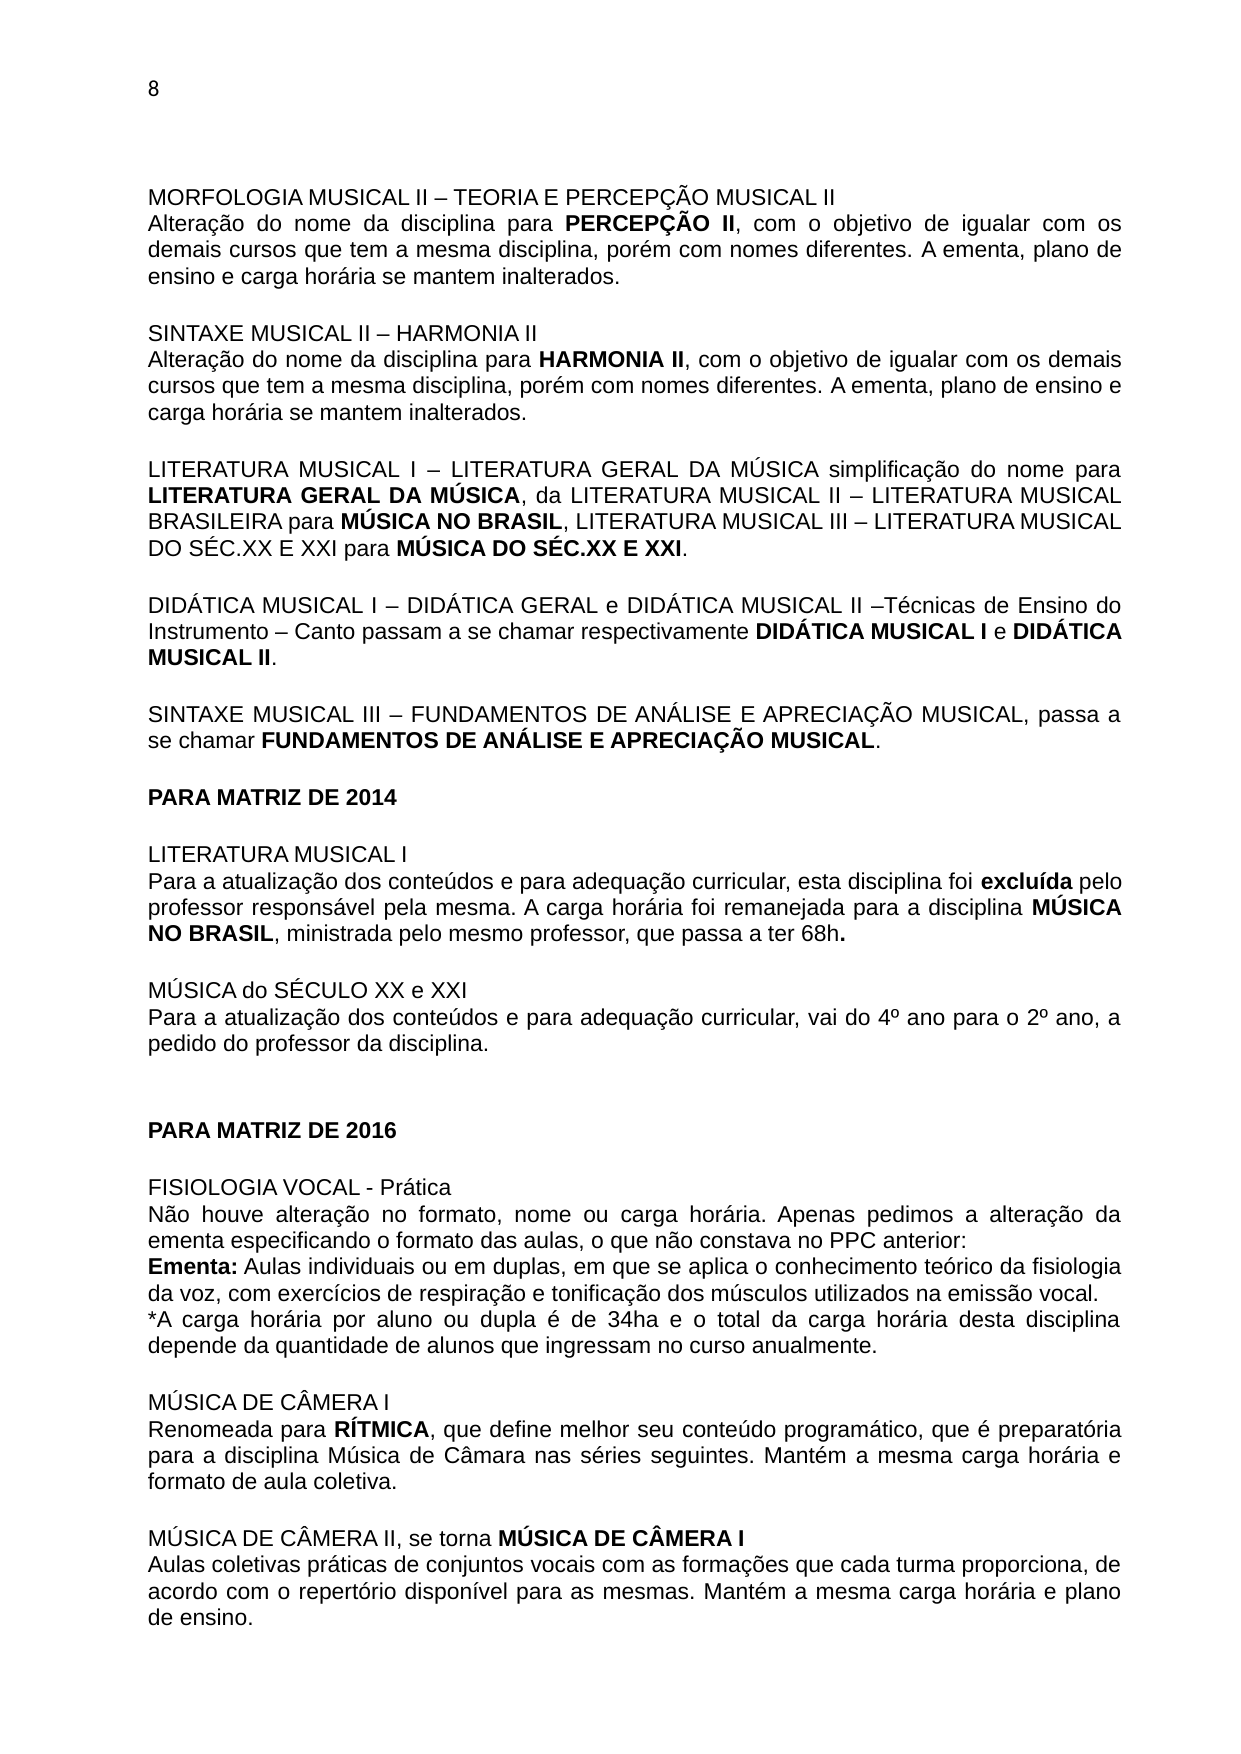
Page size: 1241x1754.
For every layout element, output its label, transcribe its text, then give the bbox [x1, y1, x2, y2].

text Para a atualização dos conteúdos e para adequação curricular, esta disciplina foi excluída pelo professor responsável pela mesma. A carga horária foi remanejada para a disciplina MÚSICA NO BRASIL, ministrada pelo mesmo professor, que passa a ter 68h. [148, 868, 1122, 947]
text LITERATURA MUSICAL I [148, 841, 1122, 868]
text Não houve alteração no formato, nome ou carga horária. Apenas pedimos a alteração da ementa especificando o formato das aulas, o que não constava no PPC anterior: [148, 1201, 1122, 1253]
text FISIOLOGIA VOCAL - Prática [148, 1174, 1122, 1201]
text PARA MATRIZ DE 2014 [148, 784, 1122, 811]
text Aulas coletivas práticas de conjuntos vocais com as formações que cada turma proporciona, de acordo com o repertório disponível para as mesmas. Mantém a mesma carga horária e plano de ensino. [148, 1551, 1122, 1631]
text DIDÁTICA MUSICAL I – DIDÁTICA GERAL e DIDÁTICA MUSICAL II –Técnicas de Ensino do Instrumento – Canto passam a se chamar respectivamente DIDÁTICA MUSICAL I e DIDÁTICA MUSICAL II. [148, 592, 1122, 671]
text Alteração do nome da disciplina para HARMONIA II, com o objetivo de igualar com os demais cursos que tem a mesma disciplina, porém com nomes diferentes. A ementa, plano de ensino e carga horária se mantem inalterados. [148, 346, 1122, 425]
text PARA MATRIZ DE 2016 [148, 1117, 1122, 1144]
text Ementa: Aulas individuais ou em duplas, em que se aplica o conhecimento teórico da fisiologia da voz, com exercícios de respiração e tonificação dos músculos utilizados na emissão vocal. [148, 1253, 1122, 1306]
text Para a atualização dos conteúdos e para adequação curricular, vai do 4º ano para o 2º ano, a pedido do professor da disciplina. [148, 1003, 1122, 1056]
text SINTAXE MUSICAL III – FUNDAMENTOS DE ANÁLISE E APRECIAÇÃO MUSICAL, passa a se chamar FUNDAMENTOS DE ANÁLISE E APRECIAÇÃO MUSICAL. [148, 701, 1122, 754]
text LITERATURA MUSICAL I – LITERATURA GERAL DA MÚSICA simplificação do nome para LITERATURA GERAL DA MÚSICA, da LITERATURA MUSICAL II – LITERATURA MUSICAL BRASILEIRA para MÚSICA NO BRASIL, LITERATURA MUSICAL III – LITERATURA MUSICAL DO SÉC.XX E XXI para MÚSICA DO SÉC.XX E XXI. [148, 456, 1122, 561]
text *A carga horária por aluno ou dupla é de 34ha e o total da carga horária desta disciplina depende da quantidade de alunos que ingressam no curso anualmente. [148, 1306, 1122, 1359]
text SINTAXE MUSICAL II – HARMONIA II [148, 320, 1122, 346]
text MÚSICA do SÉCULO XX e XXI [148, 977, 1122, 1003]
text MÚSICA DE CÂMERA I [148, 1389, 1122, 1416]
text MORFOLOGIA MUSICAL II – TEORIA E PERCEPÇÃO MUSICAL II [148, 184, 1122, 210]
text MÚSICA DE CÂMERA II, se torna MÚSICA DE CÂMERA I [148, 1525, 1122, 1551]
text Renomeada para RÍTMICA, que define melhor seu conteúdo programático, que é preparatória para a disciplina Música de Câmara nas séries seguintes. Mantém a mesma carga horária e formato de aula coletiva. [148, 1416, 1122, 1494]
text Alteração do nome da disciplina para PERCEPÇÃO II, com o objetivo de igualar com os demais cursos que tem a mesma disciplina, porém com nomes diferentes. A ementa, plano de ensino e carga horária se mantem inalterados. [148, 210, 1122, 289]
